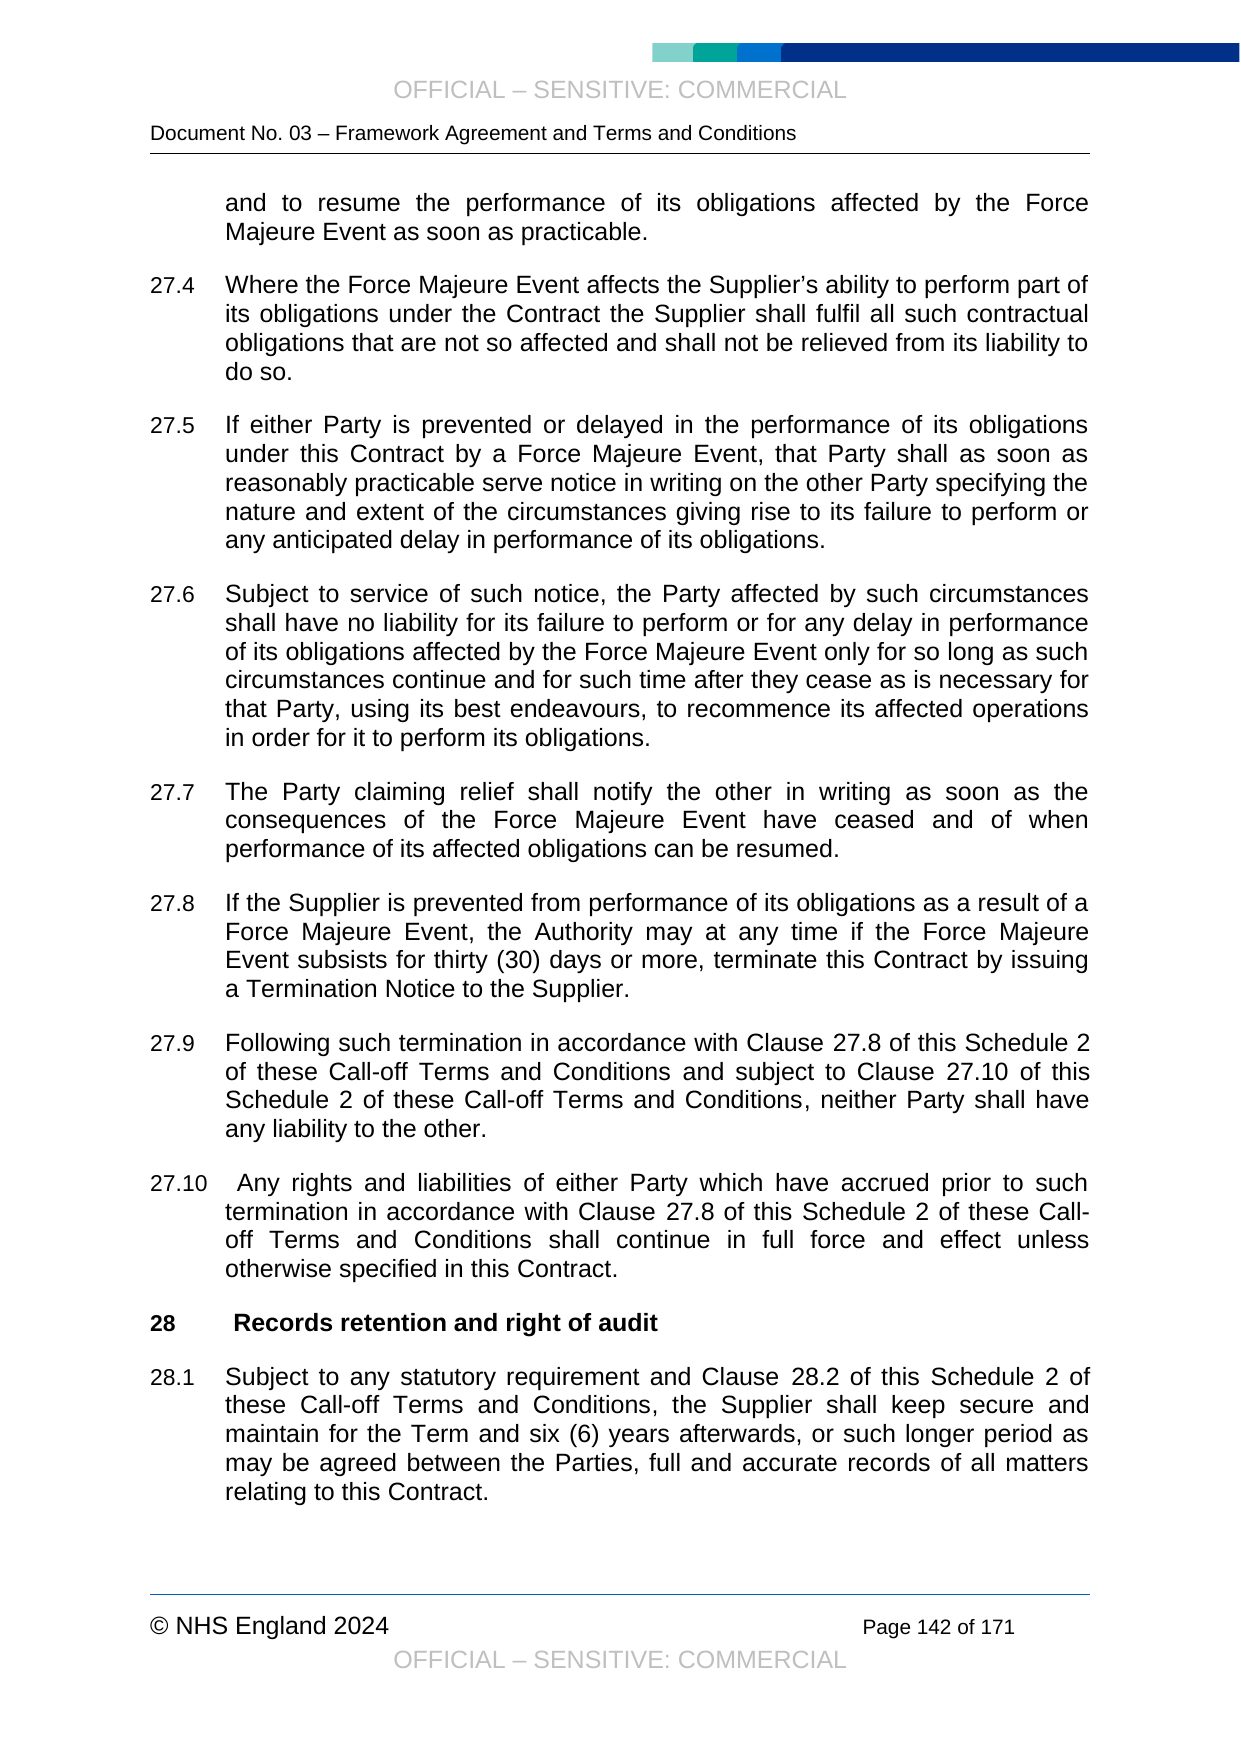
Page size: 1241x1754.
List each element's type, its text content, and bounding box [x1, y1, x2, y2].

subtitle Records retention and right of audit [150, 1308, 1090, 1337]
subtitle Subject to any statutory requirement and Clause 28.2 of this Schedule 2 of these Call-off Terms and Conditions, the Supplier shall keep secure and maintain for the Term and six (6) years afterwards, or such longer period as may be agreed between the Parties, full and accurate records of all matters relating to this Contract. [150, 1362, 1090, 1505]
subtitle Where the Force Majeure Event affects the Supplier’s ability to perform part of its obligations under the Contract the Supplier shall fulfil all such contractual obligations that are not so affected and shall not be relieved from its liability to do so. [150, 270, 1090, 385]
subtitle Any rights and liabilities of either Party which have accrued prior to such termination in accordance with Clause 27.8 of this Schedule 2 of these Call-off Terms and Conditions shall continue in full force and effect unless otherwise specified in this Contract. [150, 1168, 1090, 1283]
subtitle If the Supplier is prevented from performance of its obligations as a result of a Force Majeure Event, the Authority may at any time if the Force Majeure Event subsists for thirty (30) days or more, terminate this Contract by issuing a Termination Notice to the Supplier. [150, 888, 1090, 1003]
subtitle Subject to service of such notice, the Party affected by such circumstances shall have no liability for its failure to perform or for any delay in performance of its obligations affected by the Force Majeure Event only for so long as such circumstances continue and for such time after they cease as is necessary for that Party, using its best endeavours, to recommence its affected operations in order for it to perform its obligations. [150, 579, 1090, 752]
subtitle The Party claiming relief shall notify the other in writing as soon as the consequences of the Force Majeure Event have ceased and of when performance of its affected obligations can be resumed. [150, 777, 1090, 863]
subtitle If either Party is prevented or delayed in the performance of its obligations under this Contract by a Force Majeure Event, that Party shall as soon as reasonably practicable serve notice in writing on the other Party specifying the nature and extent of the circumstances giving rise to its failure to perform or any anticipated delay in performance of its obligations. [150, 410, 1090, 554]
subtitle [150, 188, 1090, 245]
subtitle Following such termination in accordance with Clause 27.8 of this Schedule 2 of these Call-off Terms and Conditions and subject to Clause 27.10 of this Schedule 2 of these Call-off Terms and Conditions, neither Party shall have any liability to the other. [150, 1028, 1090, 1143]
